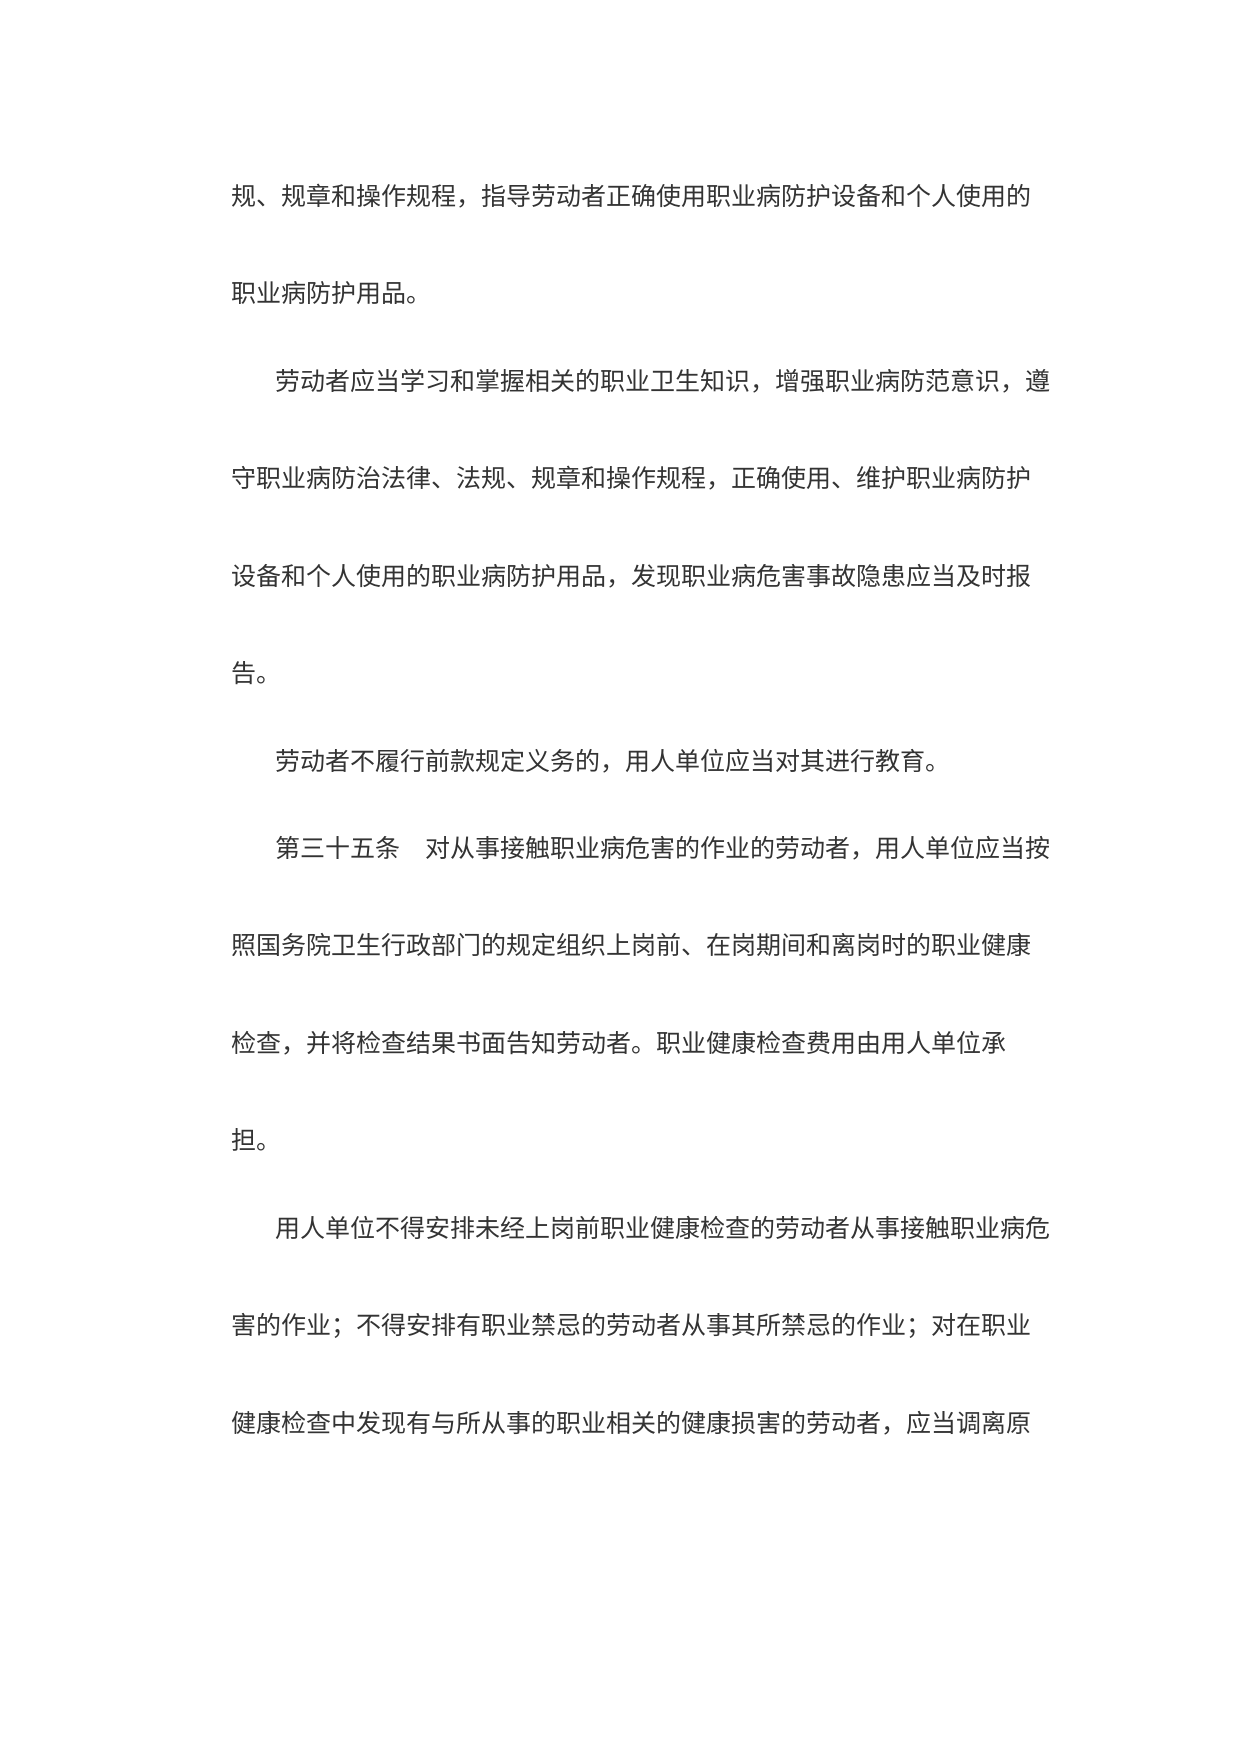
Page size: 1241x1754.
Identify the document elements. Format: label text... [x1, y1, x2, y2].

text 第三十五条 对从事接触职业病危害的作业的劳动者，用人单位应当按照国务院卫生行政部门的规定组织上岗前、在岗期间和离岗时的职业健康检查，并将检查结果书面告知劳动者。职业健康检查费用由用人单位承担。 [231, 814, 1053, 1171]
text 劳动者应当学习和掌握相关的职业卫生知识，增强职业病防范意识，遵守职业病防治法律、法规、规章和操作规程，正确使用、维护职业病防护设备和个人使用的职业病防护用品，发现职业病危害事故隐患应当及时报告。 [231, 347, 1053, 704]
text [231, 1194, 1053, 1454]
text 劳动者不履行前款规定义务的，用人单位应当对其进行教育。 [231, 727, 1053, 792]
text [231, 162, 1053, 324]
